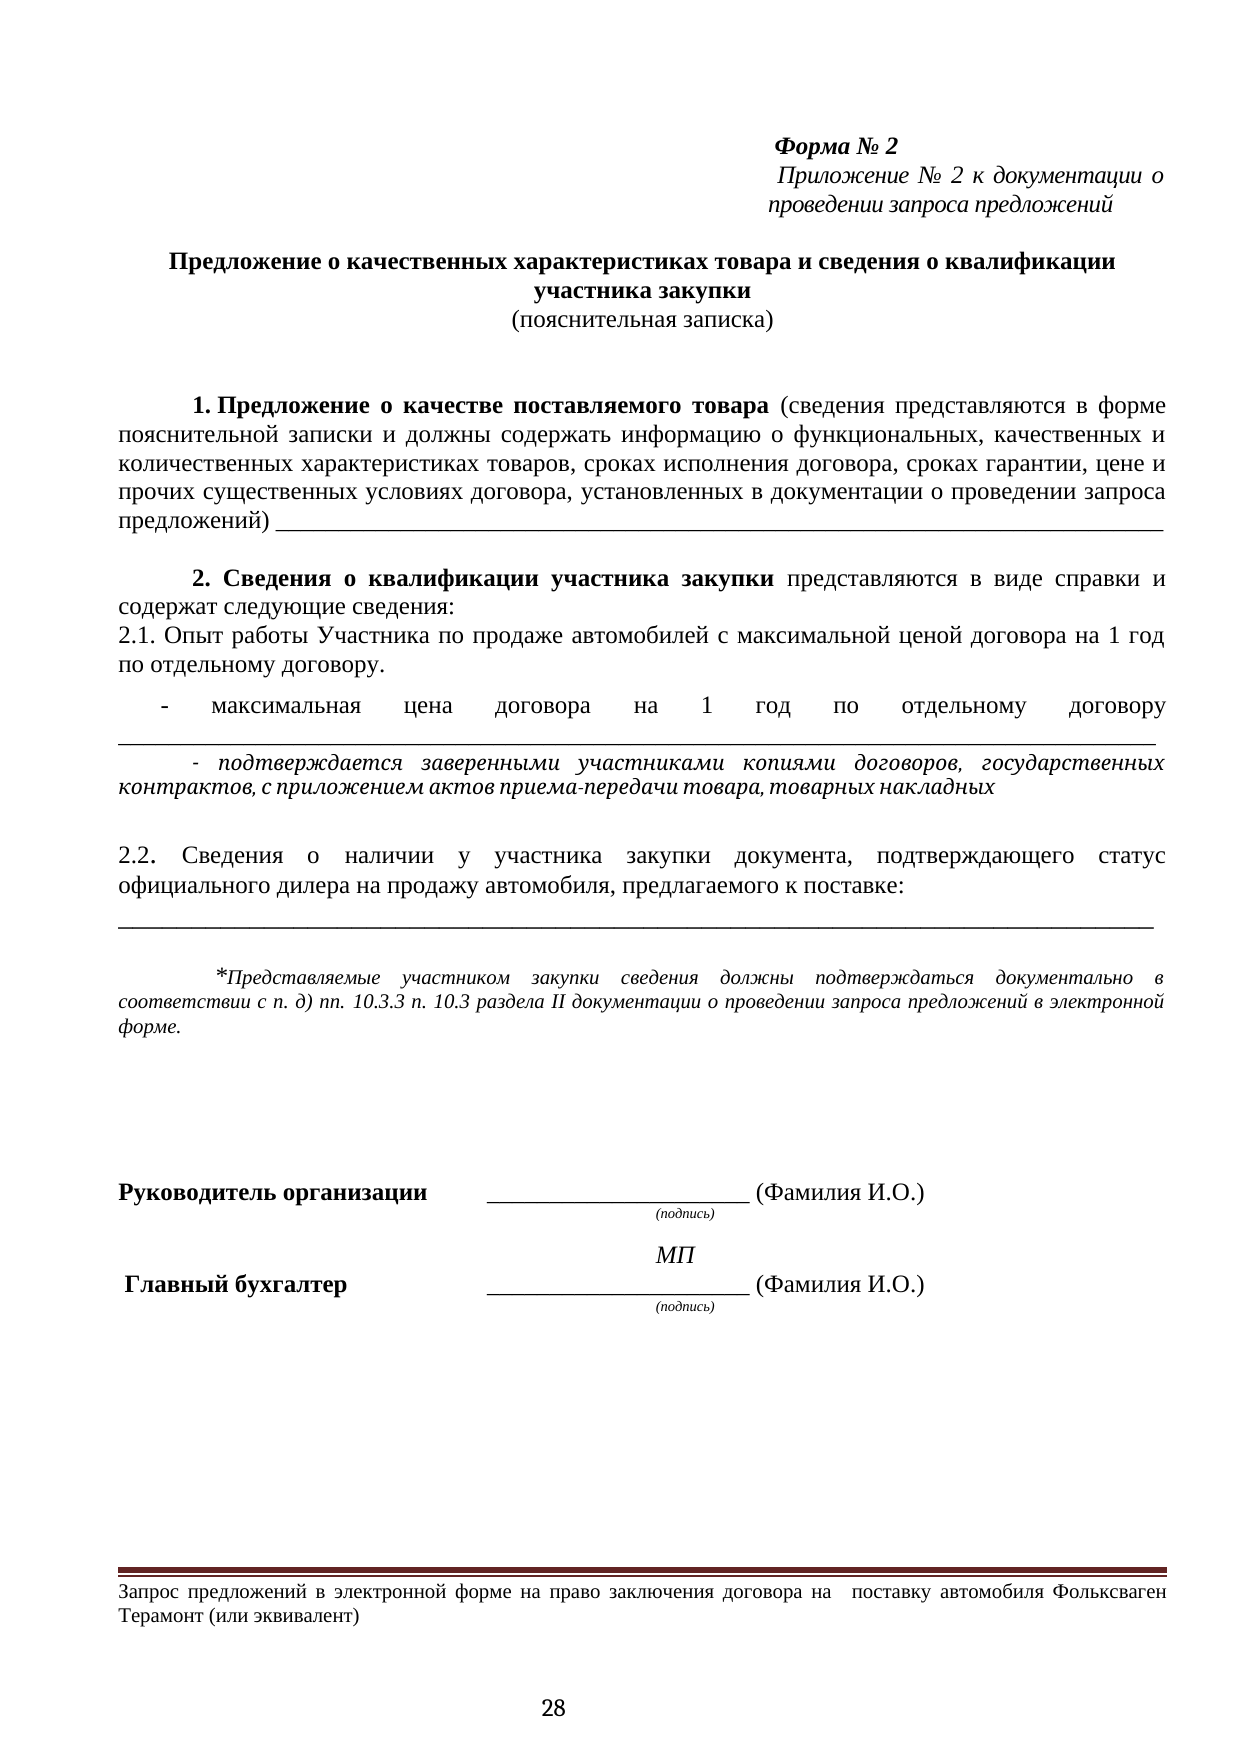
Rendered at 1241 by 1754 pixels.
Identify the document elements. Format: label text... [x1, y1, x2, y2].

text Руководитель организации _____________________ (Фамилия И.О.) [118, 1177, 1167, 1205]
text Главный бухгалтер _____________________ (Фамилия И.О.) [118, 1269, 1167, 1298]
text 1. Предложение о качестве поставляемого товара (сведения представляются в форме пояснительной записки и должны содержать информацию о функциональных, качественных и количественных характеристиках товаров, сроках исполнения договора, сроках гарантии, цене и прочих существенных условиях договора, установленных в документации о проведении запроса предложений) _______________________________________________________________________ [118, 390, 1167, 534]
text Предложение о качественных характеристиках товара и сведения о квалификации участника закупки [118, 246, 1167, 304]
text *Представляемые участником закупки сведения должны подтверждаться документально в соответствии с п. д) пп. 10.3.3 п. 10.3 раздела II документации о проведении запроса предложений в электронной форме. [118, 961, 1167, 1038]
text МП [118, 1240, 1167, 1269]
text (подпись) [118, 1205, 1167, 1234]
text Приложение № 2 к документации о проведении запроса предложений [768, 160, 1167, 218]
text 2.2. Сведения о наличии у участника закупки документа, подтверждающего статус официального дилера на продажу автомобиля, предлагаемого к поставке: [118, 836, 1167, 898]
text 2.1. Опыт работы Участника по продаже автомобилей с максимальной ценой договора на 1 год по отдельному договору. [118, 620, 1167, 678]
text 2. Сведения о квалификации участника закупки представляются в виде справки и содержат следующие сведения: [118, 563, 1167, 620]
text _______________________________________________________________________ [118, 898, 1167, 932]
text - подтверждается заверенными участниками копиями договоров, государственных контрактов, с приложением актов приема-передачи товара, товарных накладных [118, 748, 1167, 799]
text - максимальная цена договора на 1 год по отдельному договору ___________________________________________________________________________________ [118, 690, 1167, 748]
text Форма № 2 [118, 131, 1167, 160]
text (подпись) [118, 1298, 1167, 1327]
text (пояснительная записка) [118, 304, 1167, 333]
